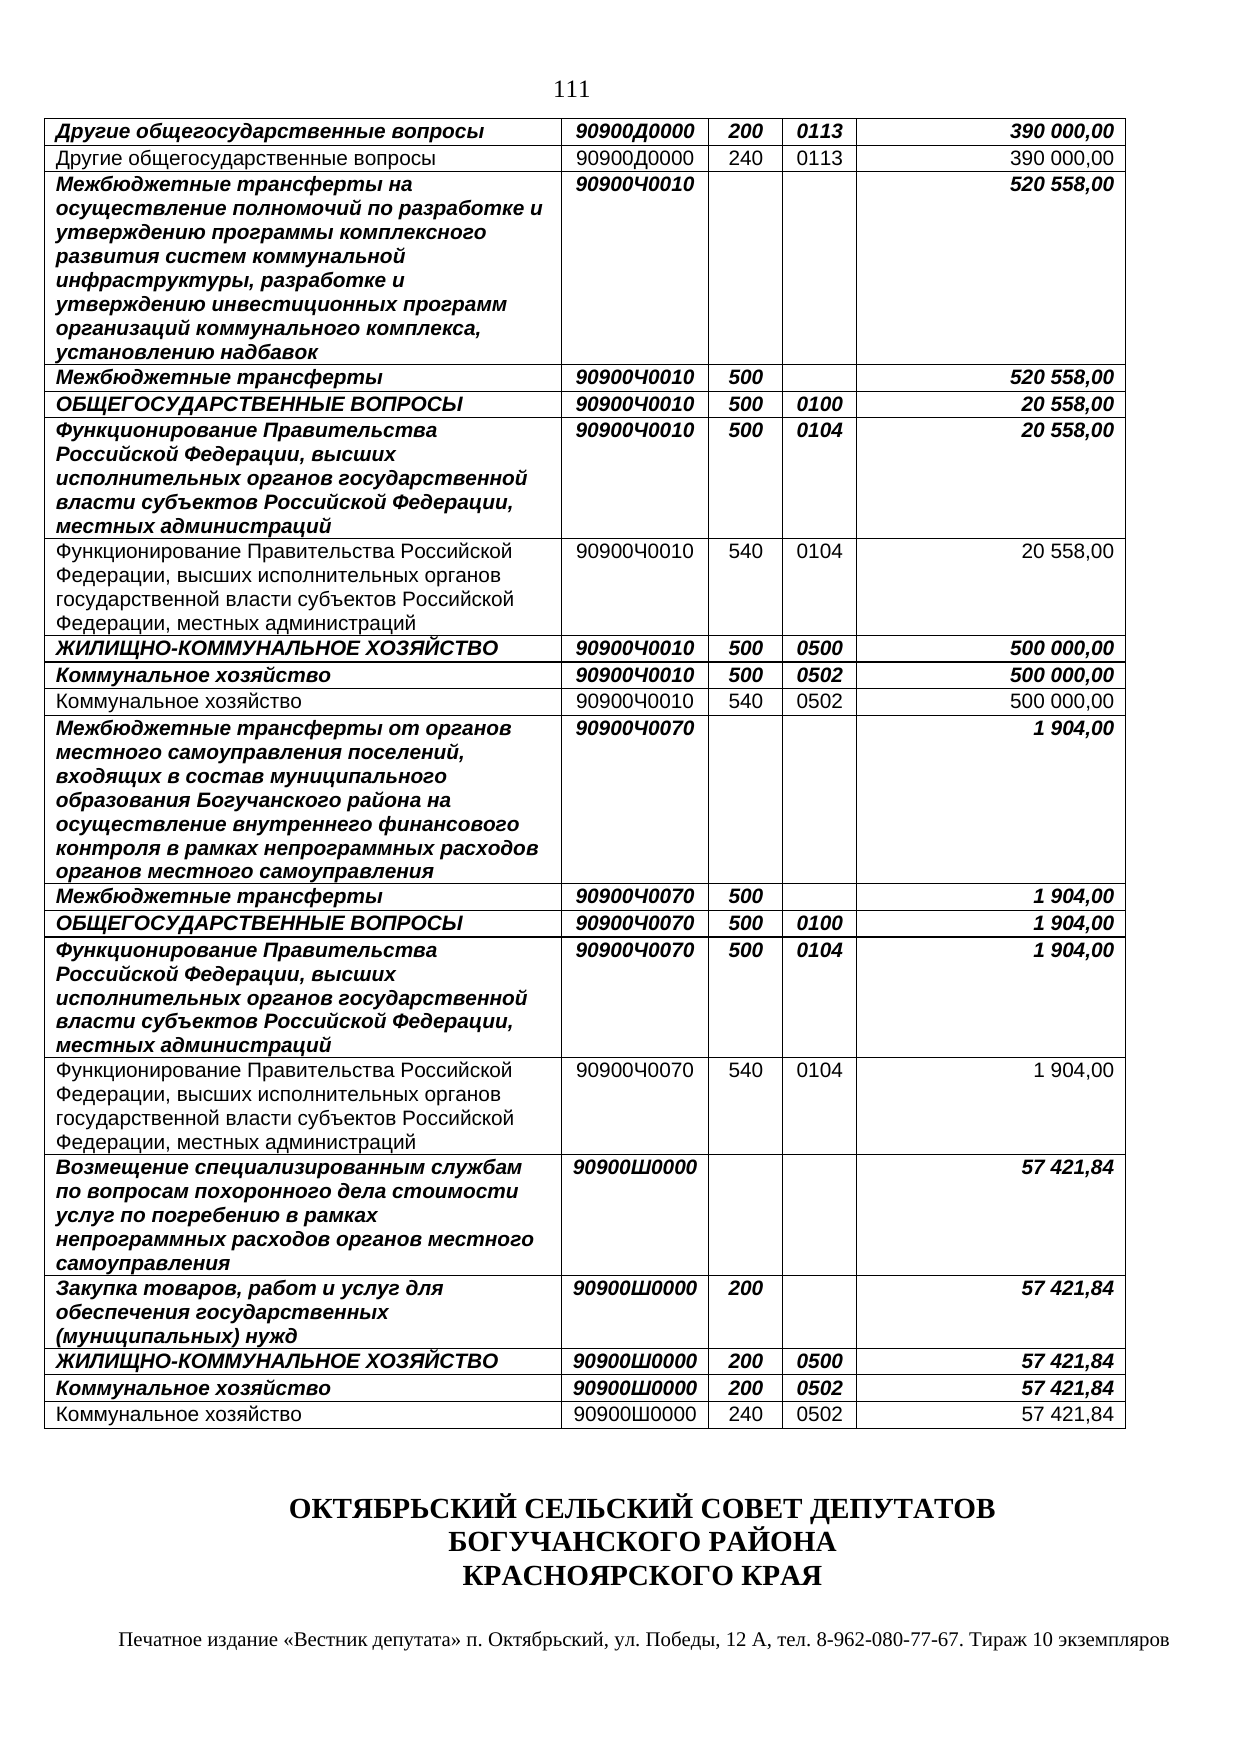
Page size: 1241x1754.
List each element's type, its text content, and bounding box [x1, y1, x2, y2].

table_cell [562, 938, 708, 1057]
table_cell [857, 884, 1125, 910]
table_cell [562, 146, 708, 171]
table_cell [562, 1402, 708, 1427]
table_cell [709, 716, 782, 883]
text КРАСНОЯРСКОГО КРАЯ [118, 1558, 1167, 1591]
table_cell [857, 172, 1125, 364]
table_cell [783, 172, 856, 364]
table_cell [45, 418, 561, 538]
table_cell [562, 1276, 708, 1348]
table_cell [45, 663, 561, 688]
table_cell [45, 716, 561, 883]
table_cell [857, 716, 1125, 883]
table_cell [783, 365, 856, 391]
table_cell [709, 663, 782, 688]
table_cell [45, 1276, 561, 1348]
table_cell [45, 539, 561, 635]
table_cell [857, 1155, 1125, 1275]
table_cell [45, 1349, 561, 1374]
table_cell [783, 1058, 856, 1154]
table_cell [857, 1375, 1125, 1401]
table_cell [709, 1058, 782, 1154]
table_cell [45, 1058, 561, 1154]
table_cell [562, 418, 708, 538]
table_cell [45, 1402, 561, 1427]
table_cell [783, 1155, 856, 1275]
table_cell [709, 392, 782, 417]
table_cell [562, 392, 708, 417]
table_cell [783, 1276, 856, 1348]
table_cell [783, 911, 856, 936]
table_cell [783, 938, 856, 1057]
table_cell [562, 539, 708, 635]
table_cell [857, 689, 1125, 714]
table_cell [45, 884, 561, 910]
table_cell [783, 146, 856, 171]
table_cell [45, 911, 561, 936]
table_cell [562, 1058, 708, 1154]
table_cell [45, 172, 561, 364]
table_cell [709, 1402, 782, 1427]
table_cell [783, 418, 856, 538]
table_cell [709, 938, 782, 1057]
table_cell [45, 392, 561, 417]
text БОГУЧАНСКОГО РАЙОНА [118, 1524, 1167, 1558]
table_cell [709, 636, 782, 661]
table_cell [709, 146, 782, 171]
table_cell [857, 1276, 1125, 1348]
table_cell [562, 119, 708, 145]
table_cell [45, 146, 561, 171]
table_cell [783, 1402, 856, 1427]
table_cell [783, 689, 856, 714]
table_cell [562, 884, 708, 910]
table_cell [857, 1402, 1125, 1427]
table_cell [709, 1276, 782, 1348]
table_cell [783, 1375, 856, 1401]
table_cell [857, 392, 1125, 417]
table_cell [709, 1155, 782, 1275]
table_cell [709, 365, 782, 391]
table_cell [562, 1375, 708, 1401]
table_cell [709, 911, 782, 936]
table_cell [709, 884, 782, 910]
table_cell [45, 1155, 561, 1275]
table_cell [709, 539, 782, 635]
text ОКТЯБРЬСКИЙ СЕЛЬСКИЙ СОВЕТ ДЕПУТАТОВ [118, 1491, 1167, 1524]
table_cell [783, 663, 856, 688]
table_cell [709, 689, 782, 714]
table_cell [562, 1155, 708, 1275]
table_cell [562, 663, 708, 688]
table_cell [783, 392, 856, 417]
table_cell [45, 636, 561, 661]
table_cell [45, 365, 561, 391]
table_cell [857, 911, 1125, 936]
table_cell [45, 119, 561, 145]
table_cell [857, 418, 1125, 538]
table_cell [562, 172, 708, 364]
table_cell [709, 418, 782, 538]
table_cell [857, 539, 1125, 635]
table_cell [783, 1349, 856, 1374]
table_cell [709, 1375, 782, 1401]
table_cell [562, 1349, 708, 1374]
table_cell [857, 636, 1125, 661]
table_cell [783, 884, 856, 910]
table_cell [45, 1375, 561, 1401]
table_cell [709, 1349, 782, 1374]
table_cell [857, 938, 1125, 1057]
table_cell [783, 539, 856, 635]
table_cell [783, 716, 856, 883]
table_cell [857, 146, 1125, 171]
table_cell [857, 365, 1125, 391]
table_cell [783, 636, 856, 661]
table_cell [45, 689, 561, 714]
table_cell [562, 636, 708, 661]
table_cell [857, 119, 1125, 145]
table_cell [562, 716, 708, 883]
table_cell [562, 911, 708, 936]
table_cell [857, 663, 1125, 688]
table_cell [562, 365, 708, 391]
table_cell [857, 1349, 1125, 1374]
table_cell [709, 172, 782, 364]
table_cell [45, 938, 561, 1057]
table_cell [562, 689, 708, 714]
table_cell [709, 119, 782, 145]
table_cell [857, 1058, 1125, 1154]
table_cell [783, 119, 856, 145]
